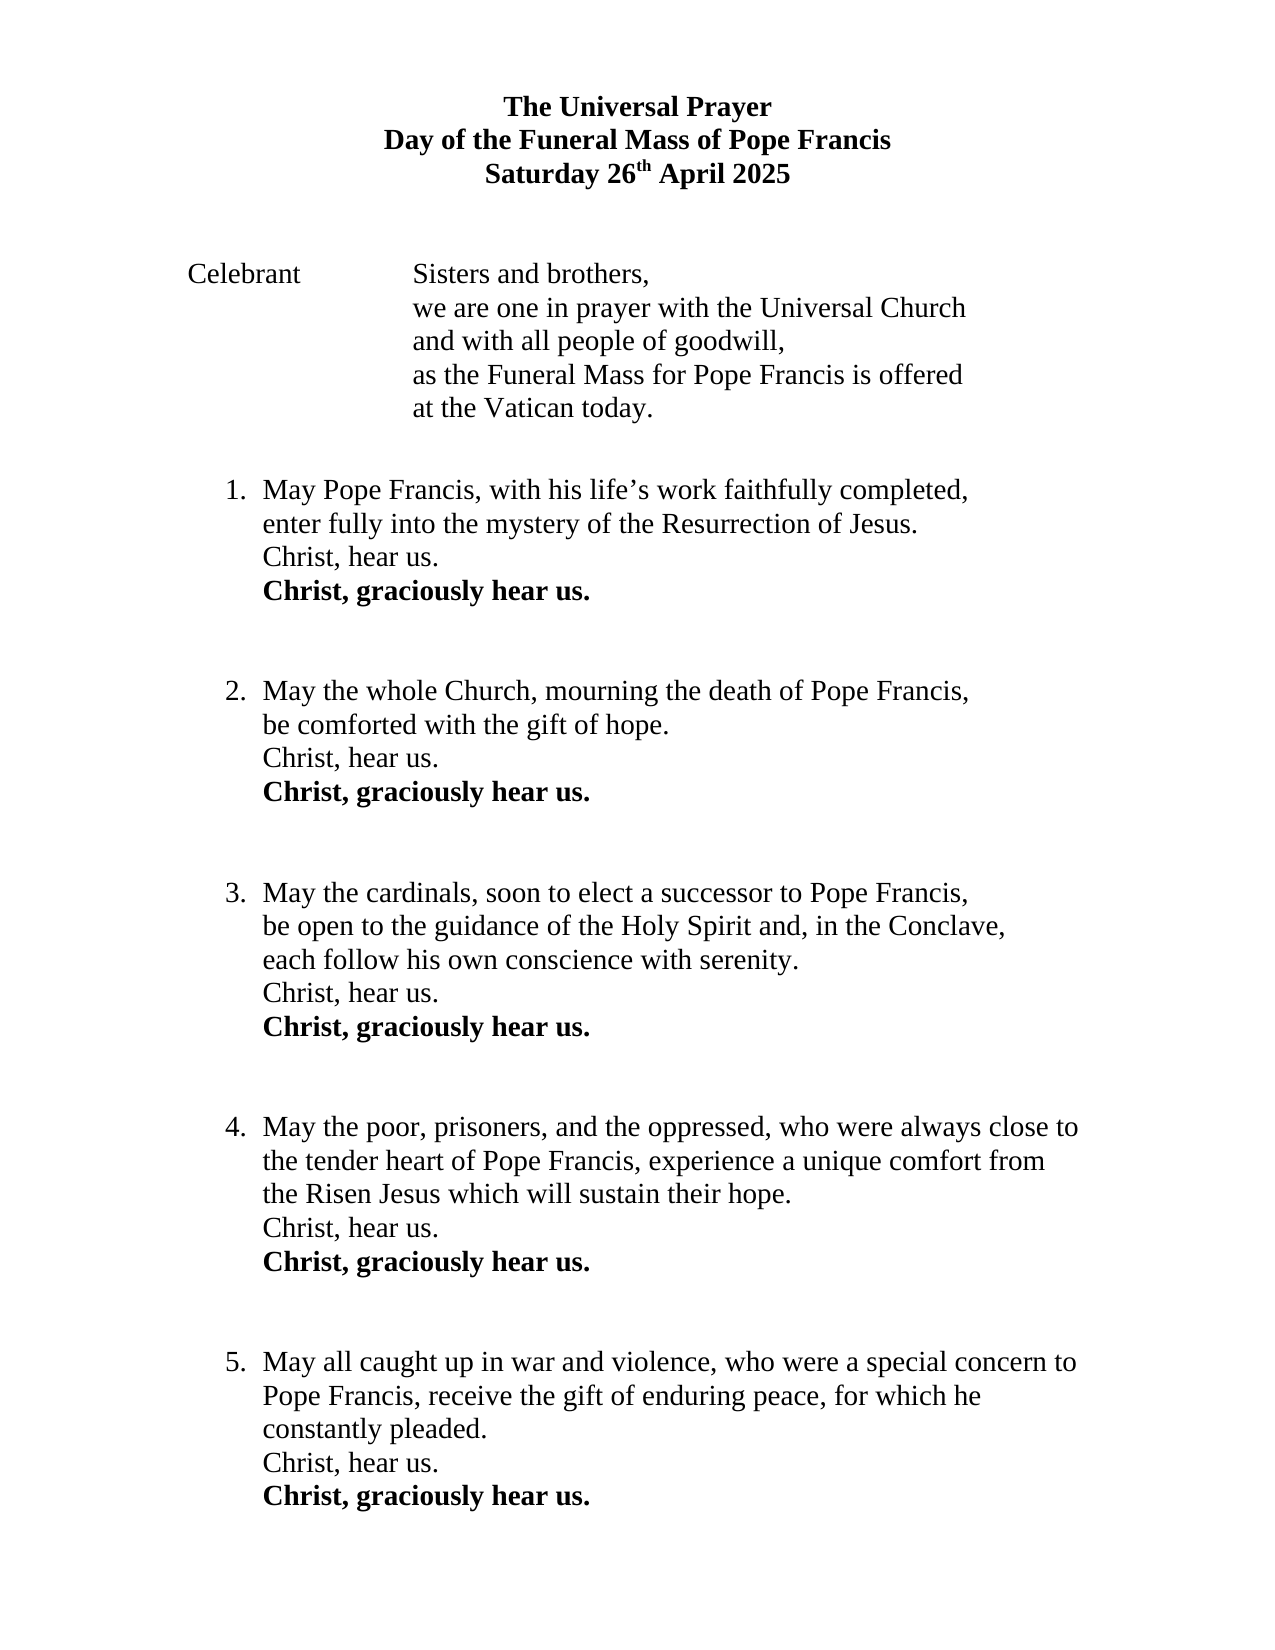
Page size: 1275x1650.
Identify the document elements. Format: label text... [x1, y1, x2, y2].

text Celebrant Sisters and brothers, [187, 256, 1088, 290]
list Christ, graciously hear us. [262, 774, 1088, 808]
text we are one in prayer with the Universal Church [187, 290, 1088, 323]
list Christ, hear us. [262, 741, 1088, 774]
text Day of the Funeral Mass of Pope Francis [187, 122, 1088, 156]
list Christ, graciously hear us. [262, 1478, 1088, 1512]
list Christ, hear us. [262, 1445, 1088, 1478]
list be comforted with the gift of hope. [262, 707, 1088, 741]
text as the Funeral Mass for Pope Francis is offered [187, 357, 1088, 391]
list May Pope Francis, with his life’s work faithfully completed, [225, 472, 1088, 506]
list May the whole Church, mourning the death of Pope Francis, [225, 673, 1088, 707]
list be open to the guidance of the Holy Spirit and, in the Conclave, [262, 908, 1088, 942]
list May the poor, prisoners, and the oppressed, who were always close to the tender heart of Pope Francis, experience a unique comfort from the Risen Jesus which will sustain their hope. [225, 1109, 1088, 1210]
list Christ, graciously hear us. [262, 1244, 1088, 1277]
list Christ, graciously hear us. [262, 1009, 1088, 1042]
text Christ, hear us. [225, 1210, 1088, 1244]
text Saturday 26th April 2025 [187, 156, 1088, 189]
text and with all people of goodwill, [187, 323, 1088, 357]
list Christ, graciously hear us. [262, 573, 1088, 606]
text at the Vatican today. [187, 391, 1088, 424]
list May all caught up in war and violence, who were a special concern to Pope Francis, receive the gift of enduring peace, for which he constantly pleaded. [225, 1344, 1088, 1445]
text The Universal Prayer [187, 89, 1088, 122]
list each follow his own conscience with serenity. [262, 942, 1088, 975]
list Christ, hear us. [262, 975, 1088, 1009]
list enter fully into the mystery of the Resurrection of Jesus. [262, 506, 1088, 539]
list May the cardinals, soon to elect a successor to Pope Francis, [225, 875, 1088, 908]
list Christ, hear us. [262, 539, 1088, 573]
